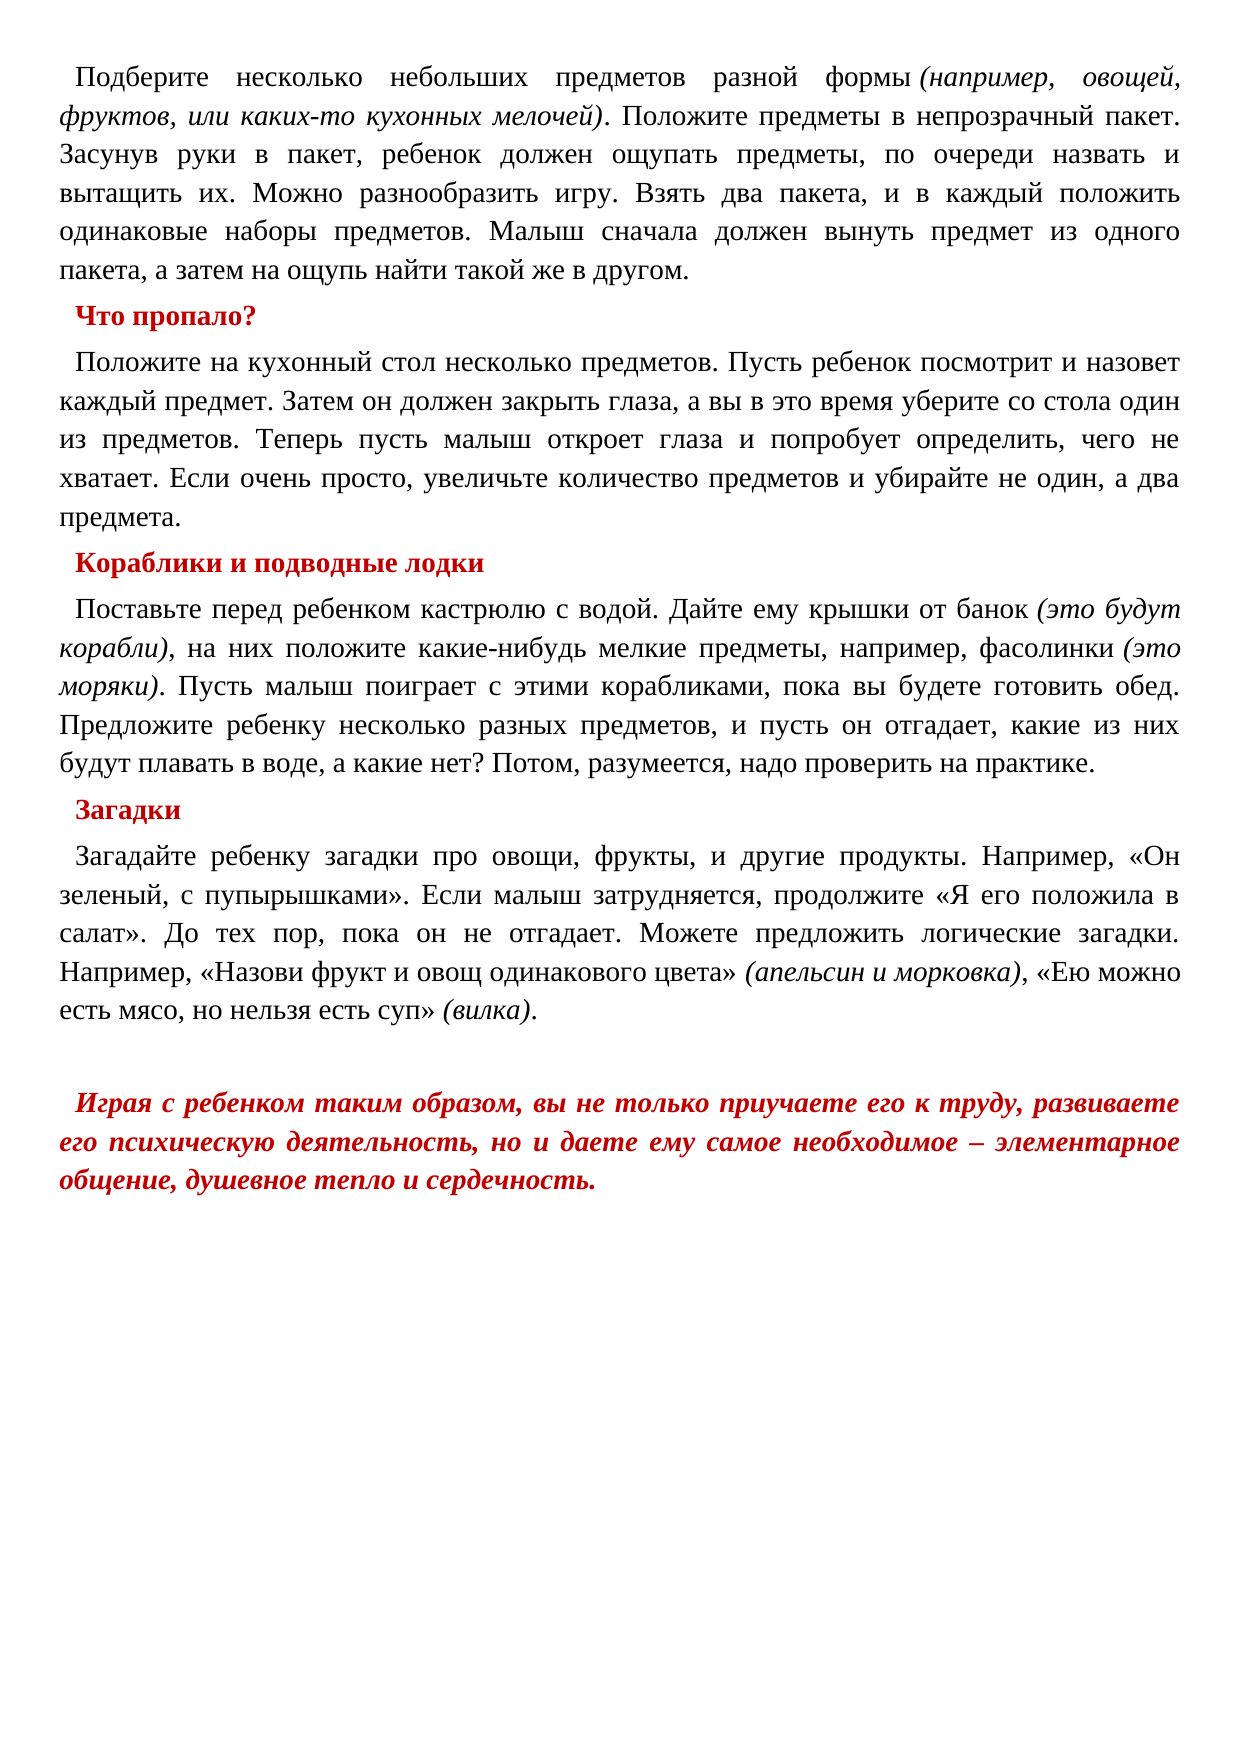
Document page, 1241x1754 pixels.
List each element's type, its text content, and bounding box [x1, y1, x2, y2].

text Положите на кухонный стол несколько предметов. Пусть ребенок посмотрит и назовет каждый предмет. Затем он должен закрыть глаза, а вы в это время уберите со стола один из предметов. Теперь пусть малыш откроет глаза и попробует определить, чего не хватает. Если очень просто, увеличьте количество предметов и убирайте не один, а два предмета. [59, 344, 1181, 532]
text Кораблики и подводные лодки [59, 545, 1181, 578]
text Загадки [59, 792, 1181, 825]
text Поставьте перед ребенком кастрюлю с водой. Дайте ему крышки от банок (это будут корабли), на них положите какие-нибудь мелкие предметы, например, фасолинки (это моряки). Пусть малыш поиграет с этими корабликами, пока вы будете готовить обед. Предложите ребенку несколько разных предметов, и пусть он отгадает, какие из них будут плавать в воде, а какие нет? Потом, разумеется, надо проверить на практике. [59, 591, 1181, 779]
text Играя с ребенком таким образом, вы не только приучаете его к труду, развиваете его психическую деятельность, но и даете ему самое необходимое – элементарное общение, душевное тепло и сердечность. [59, 1085, 1181, 1196]
text Подберите несколько небольших предметов разной формы (например, овощей, фруктов, или каких-то кухонных мелочей). Положите предметы в непрозрачный пакет. Засунув руки в пакет, ребенок должен ощупать предметы, по очереди назвать и вытащить их. Можно разнообразить игру. Взять два пакета, и в каждый положить одинаковые наборы предметов. Малыш сначала должен вынуть предмет из одного пакета, а затем на ощупь найти такой же в другом. [59, 59, 1181, 285]
text Загадайте ребенку загадки про овощи, фрукты, и другие продукты. Например, «Он зеленый, с пупырышками». Если малыш затрудняется, продолжите «Я его положила в салат». До тех пор, пока он не отгадает. Можете предложить логические загадки. Например, «Назови фрукт и овощ одинакового цвета» (апельсин и морковка), «Ею можно есть мясо, но нельзя есть суп» (вилка). [59, 838, 1181, 1026]
text Что пропало? [59, 298, 1181, 332]
